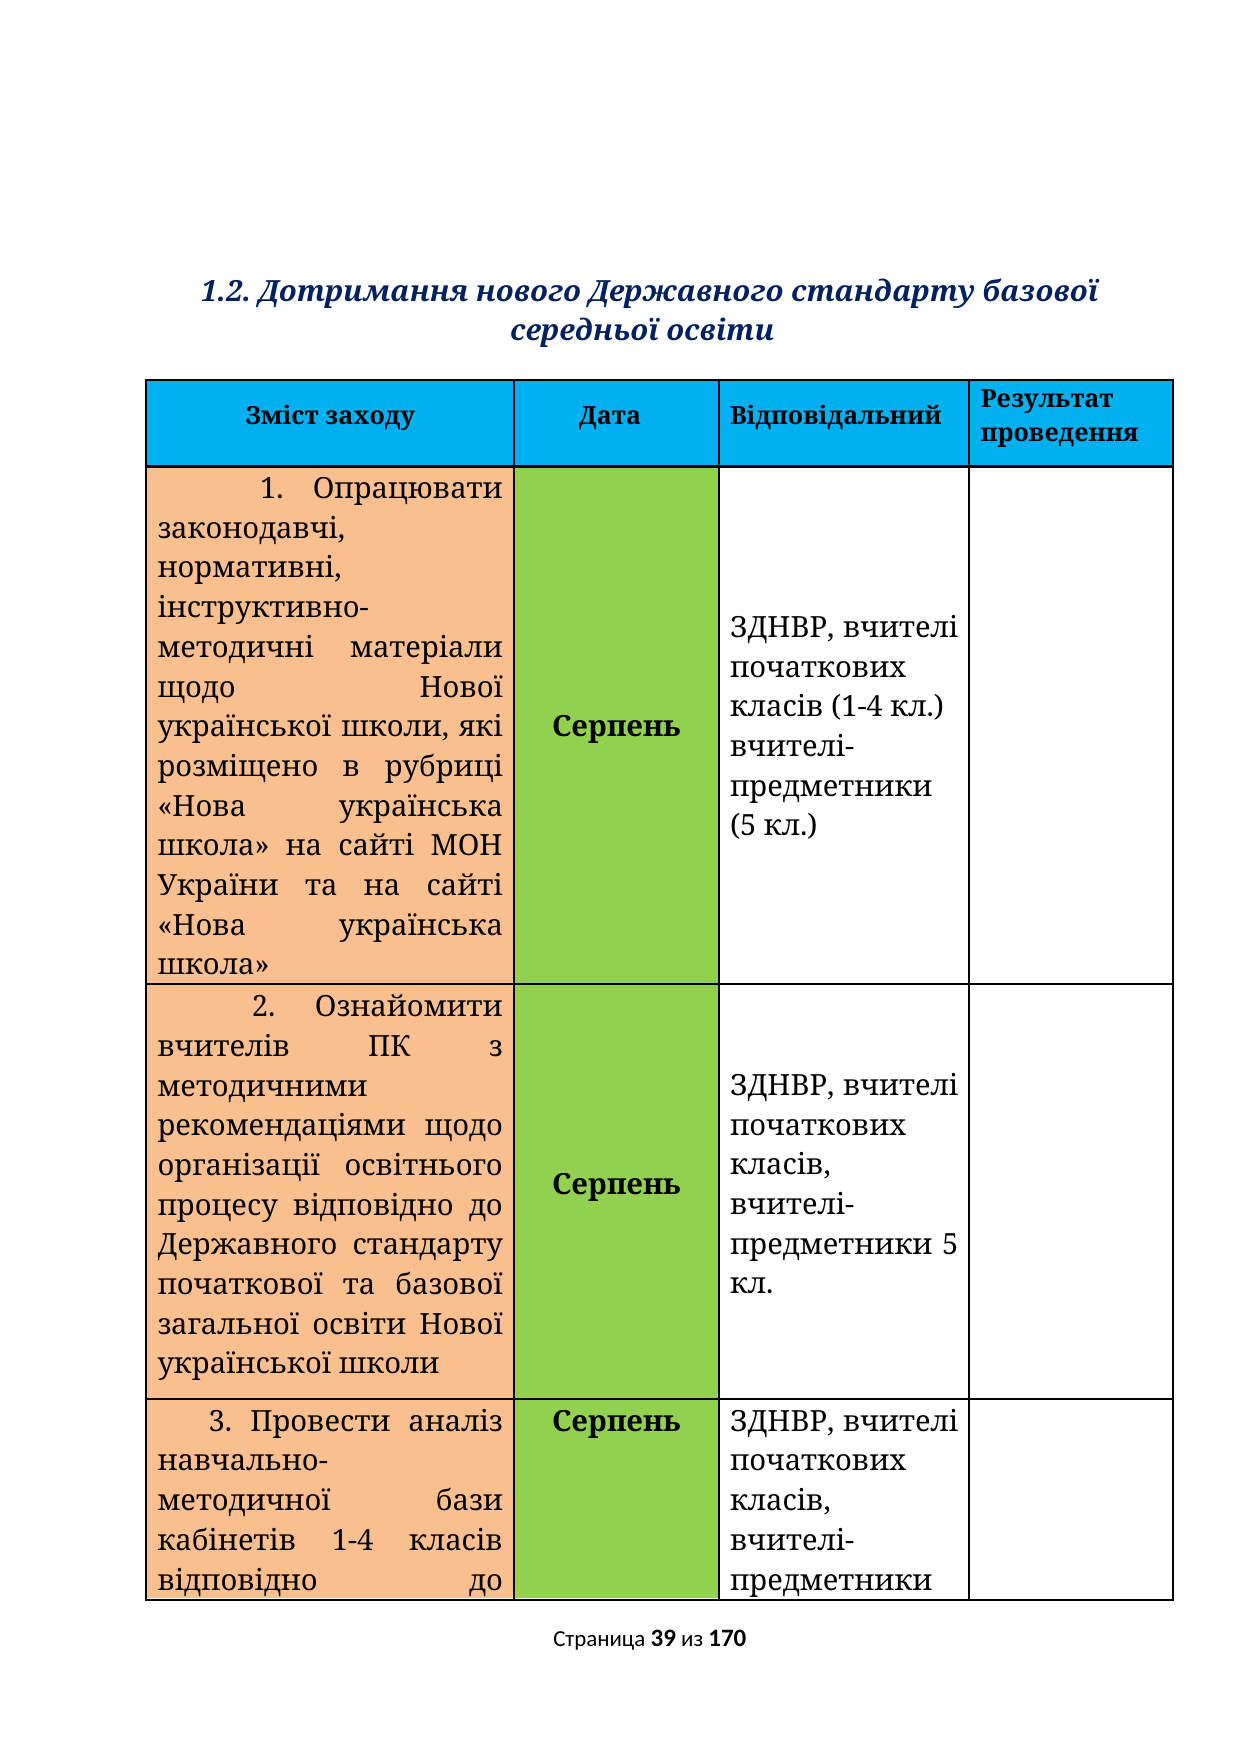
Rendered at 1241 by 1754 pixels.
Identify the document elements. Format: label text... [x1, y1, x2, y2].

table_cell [720, 1400, 968, 1598]
table_header Відповідальний [720, 381, 968, 465]
table_cell Серпень [515, 985, 718, 1398]
table_cell [970, 985, 1172, 1398]
table_cell 2. Ознайомити вчителів ПК з методичними рекомендаціями щодо організації освітнього процесу відповідно до Державного стандарту початкової та базової загальної освіти Нової української школи [147, 985, 513, 1398]
table_cell 1. Опрацювати законодавчі, нормативні, інструктивно-методичні матеріали щодо Нової української школи, які розміщено в рубриці «Нова українська школа» на сайті МОН України та на сайті «Нова українська школа» [147, 468, 513, 983]
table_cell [147, 1400, 513, 1598]
text 1.2. Дотримання нового Державного стандарту базової середньої освіти [148, 270, 1152, 349]
table_cell Серпень [515, 1400, 718, 1598]
table_cell ЗДНВР, вчителі початкових класів (1-4 кл.) вчителі-предметники (5 кл.) [720, 468, 968, 983]
table_cell [970, 468, 1172, 983]
table_header Зміст заходу [147, 381, 513, 465]
table_cell Серпень [515, 468, 718, 983]
table_cell [970, 1400, 1172, 1598]
table_header Дата [515, 381, 718, 465]
table_header Результат проведення [970, 381, 1172, 465]
table_cell ЗДНВР, вчителі початкових класів, вчителі-предметники 5 кл. [720, 985, 968, 1398]
